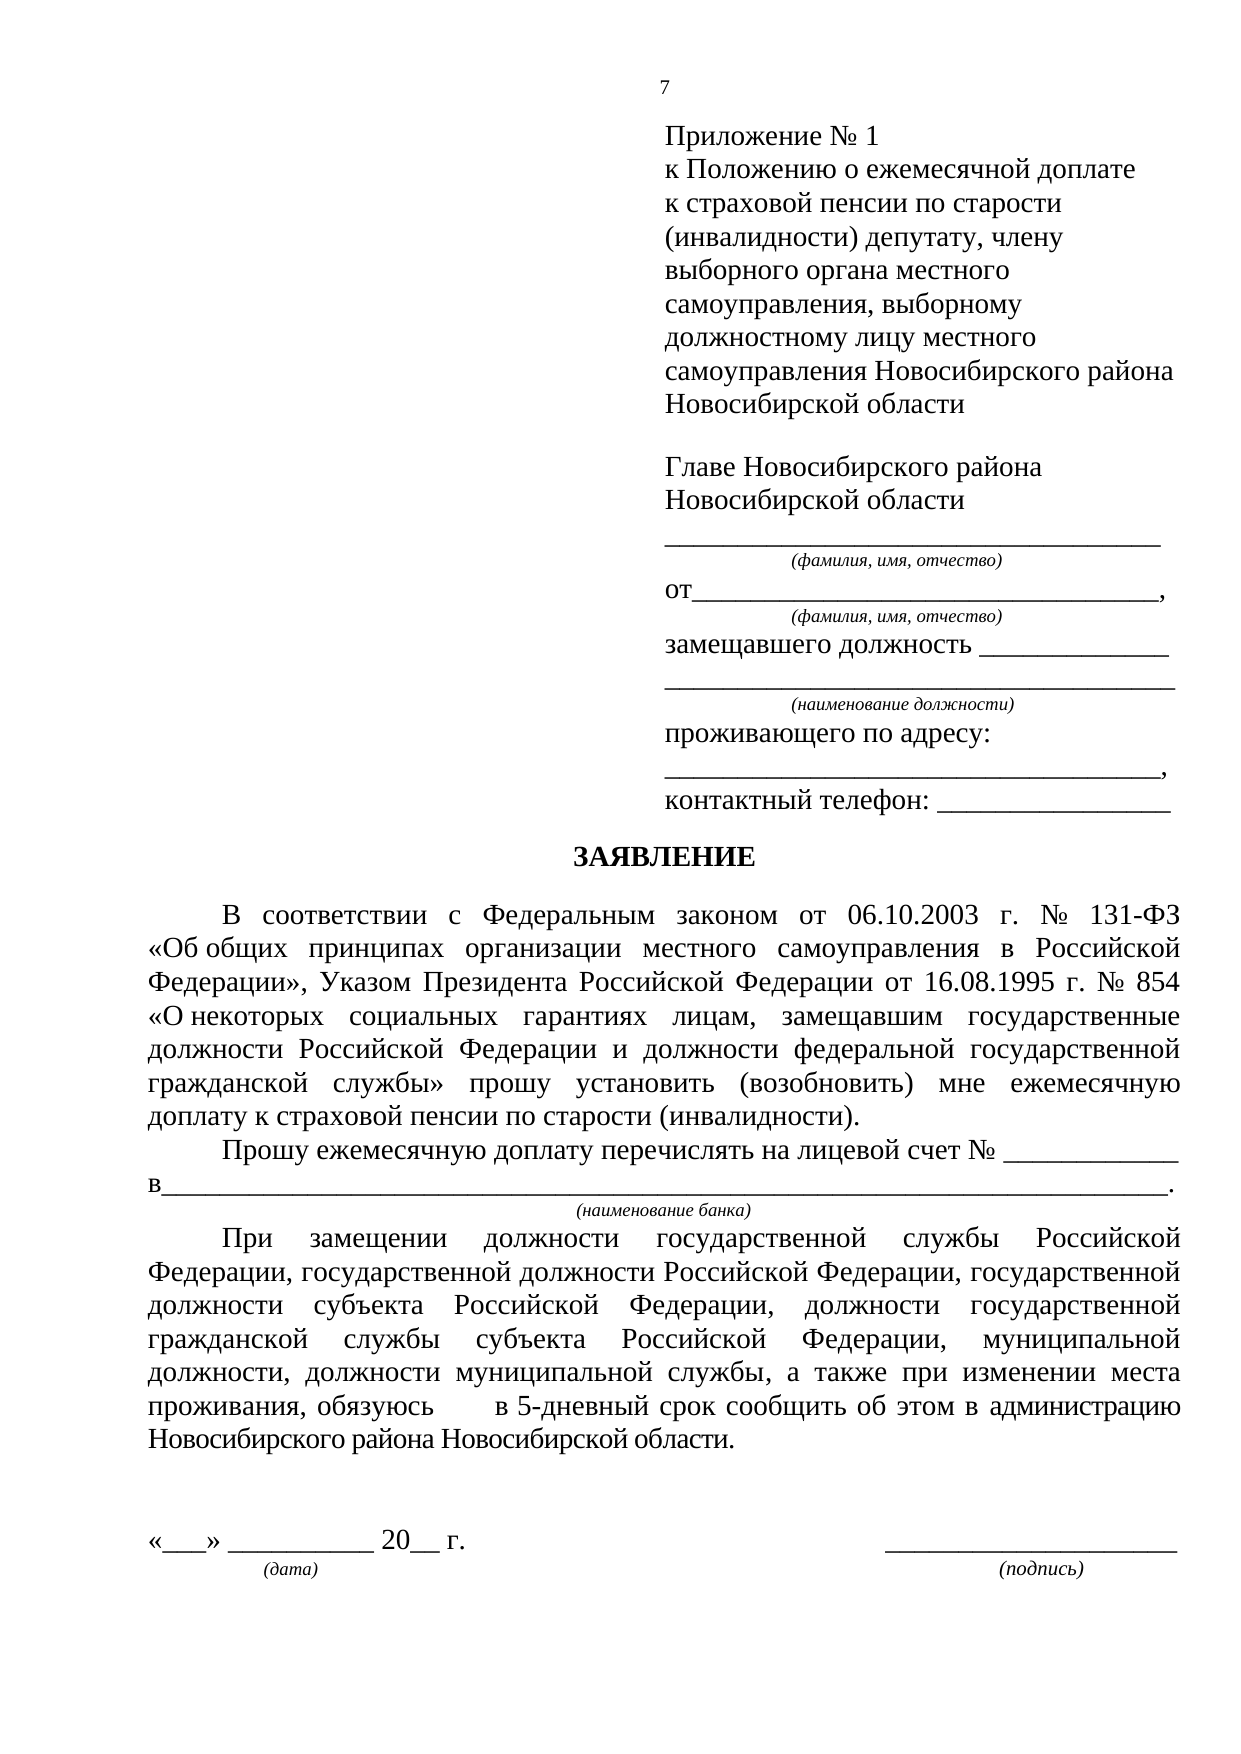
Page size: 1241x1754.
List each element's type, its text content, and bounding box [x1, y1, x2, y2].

text При замещении должности государственной службы Российской Федерации, государственной должности Российской Федерации, государственной должности субъекта Российской Федерации, должности государственной гражданской службы субъекта Российской Федерации, муниципальной должности, должности муниципальной службы, а также при изменении места проживания, обязуюсь в 5-дневный срок сообщить об этом в администрацию Новосибирского района Новосибирской области. [148, 1220, 1181, 1455]
text (наименование банка) [148, 1199, 1181, 1220]
text от________________________________, [664, 571, 1181, 604]
text (дата) (подпись) [221, 1556, 1181, 1580]
text В соответствии с Федеральным законом от 06.10.2003 г. № 131-ФЗ «Об общих принципах организации местного самоуправления в Российской Федерации», Указом Президента Российской Федерации от 16.08.1995 г. № 854 «О некоторых социальных гарантиях лицам, замещавшим государственные должности Российской Федерации и должности федеральной государственной гражданской службы» прошу установить (возобновить) мне ежемесячную доплату к страховой пенсии по старости (инвалидности). [148, 897, 1181, 1132]
text к Положению о ежемесячной доплате [664, 152, 1181, 185]
text контактный телефон: ________________ [664, 782, 1181, 815]
text ___________________________________ [664, 659, 1181, 693]
text (фамилия, имя, отчество) [664, 604, 1181, 626]
text Главе Новосибирского района Новосибирской области [664, 449, 1181, 516]
text __________________________________, [664, 748, 1181, 782]
text (наименование должности) [664, 693, 1181, 715]
text проживающего по адресу: [664, 715, 1181, 748]
text Прошу ежемесячную доплату перечислять на лицевой счет № ____________ [148, 1132, 1181, 1165]
text к страховой пенсии по старости (инвалидности) депутату, члену выборного органа местного самоуправления, выборному должностному лицу местного самоуправления Новосибирского района Новосибирской области [664, 185, 1181, 420]
text __________________________________ [664, 516, 1181, 549]
text Приложение № 1 [664, 118, 1181, 152]
text в_____________________________________________________________________. [148, 1165, 1181, 1199]
text ЗАЯВЛЕНИЕ [148, 839, 1181, 873]
text (фамилия, имя, отчество) [664, 549, 1181, 571]
text «___» __________ 20__ г. ____________________ [148, 1522, 1181, 1556]
text замещавшего должность _____________ [664, 626, 1181, 659]
